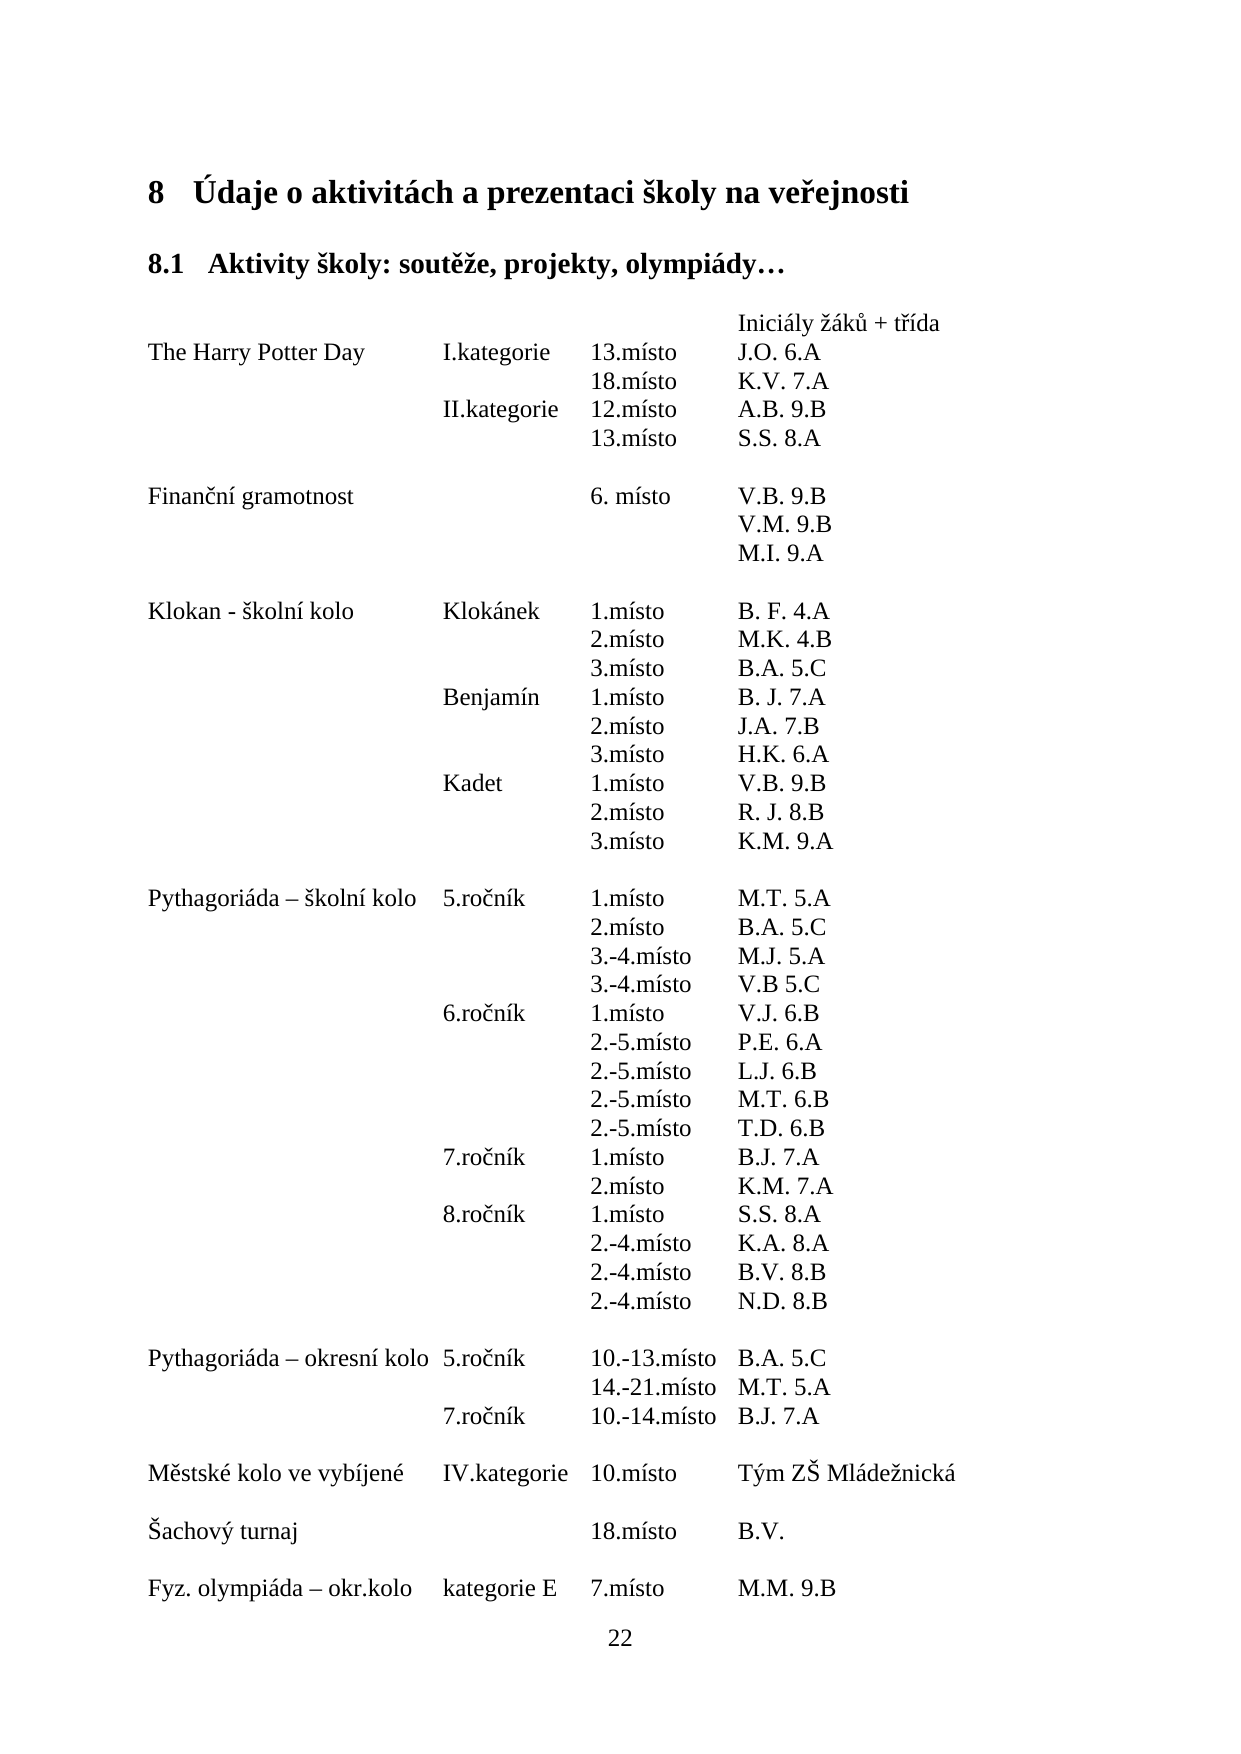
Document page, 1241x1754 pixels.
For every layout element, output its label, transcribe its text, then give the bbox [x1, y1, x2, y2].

text The Harry Potter Day I.kategorie 13.místo J.O. 6.A [148, 337, 1093, 366]
text Pythagoriáda – okresní kolo 5.ročník 10.-13.místo B.A. 5.C [148, 1343, 1093, 1372]
subtitle Aktivity školy: soutěže, projekty, olympiády… [148, 246, 1093, 279]
text Šachový turnaj 18.místo B.V. [148, 1516, 1093, 1544]
text 2.-5.místo P.E. 6.A [148, 1027, 1093, 1056]
text 7.ročník 1.místo B.J. 7.A [148, 1142, 1093, 1171]
text 2.-4.místo B.V. 8.B [148, 1257, 1093, 1286]
text 2.-5.místo M.T. 6.B [148, 1084, 1093, 1113]
text 2.místo B.A. 5.C [148, 912, 1093, 941]
text Fyz. olympiáda – okr.kolo kategorie E 7.místo M.M. 9.B [148, 1573, 1093, 1602]
text 6.ročník 1.místo V.J. 6.B [148, 998, 1093, 1027]
text 18.místo K.V. 7.A [148, 366, 1093, 394]
subtitle Údaje o aktivitách a prezentaci školy na veřejnosti [148, 173, 1093, 211]
text 7.ročník 10.-14.místo B.J. 7.A [148, 1401, 1093, 1429]
text Městské kolo ve vybíjené IV.kategorie 10.místo Tým ZŠ Mládežnická [148, 1458, 1093, 1487]
text 2.-5.místo T.D. 6.B [148, 1113, 1093, 1142]
text Kadet 1.místo V.B. 9.B [148, 768, 1093, 797]
text 2.-4.místo N.D. 8.B [148, 1286, 1093, 1314]
text 3.místo B.A. 5.C [148, 653, 1093, 682]
text M.I. 9.A [664, 538, 1093, 567]
text 2.-5.místo L.J. 6.B [148, 1056, 1093, 1084]
text II.kategorie 12.místo A.B. 9.B [148, 394, 1093, 423]
text 2.místo K.M. 7.A [148, 1171, 1093, 1199]
text Finanční gramotnost 6. místo V.B. 9.B [148, 481, 1093, 509]
text 13.místo S.S. 8.A [148, 423, 1093, 452]
text 2.místo J.A. 7.B [148, 711, 1093, 739]
text Iniciály žáků + třída [738, 308, 1093, 337]
text 3.-4.místo M.J. 5.A [148, 941, 1093, 969]
text 3.místo K.M. 9.A [148, 826, 1093, 854]
text 14.-21.místo M.T. 5.A [148, 1372, 1093, 1401]
text 2.-4.místo K.A. 8.A [148, 1228, 1093, 1257]
text Pythagoriáda – školní kolo 5.ročník 1.místo M.T. 5.A [148, 883, 1093, 912]
text Klokan - školní kolo Klokánek 1.místo B. F. 4.A [148, 596, 1093, 624]
text 8.ročník 1.místo S.S. 8.A [148, 1199, 1093, 1228]
text 3.-4.místo V.B 5.C [148, 969, 1093, 998]
text V.M. 9.B [664, 509, 1093, 538]
text Benjamín 1.místo B. J. 7.A [369, 682, 1093, 711]
text 2.místo M.K. 4.B [148, 624, 1093, 653]
text 2.místo R. J. 8.B [148, 797, 1093, 826]
text 3.místo H.K. 6.A [148, 739, 1093, 768]
